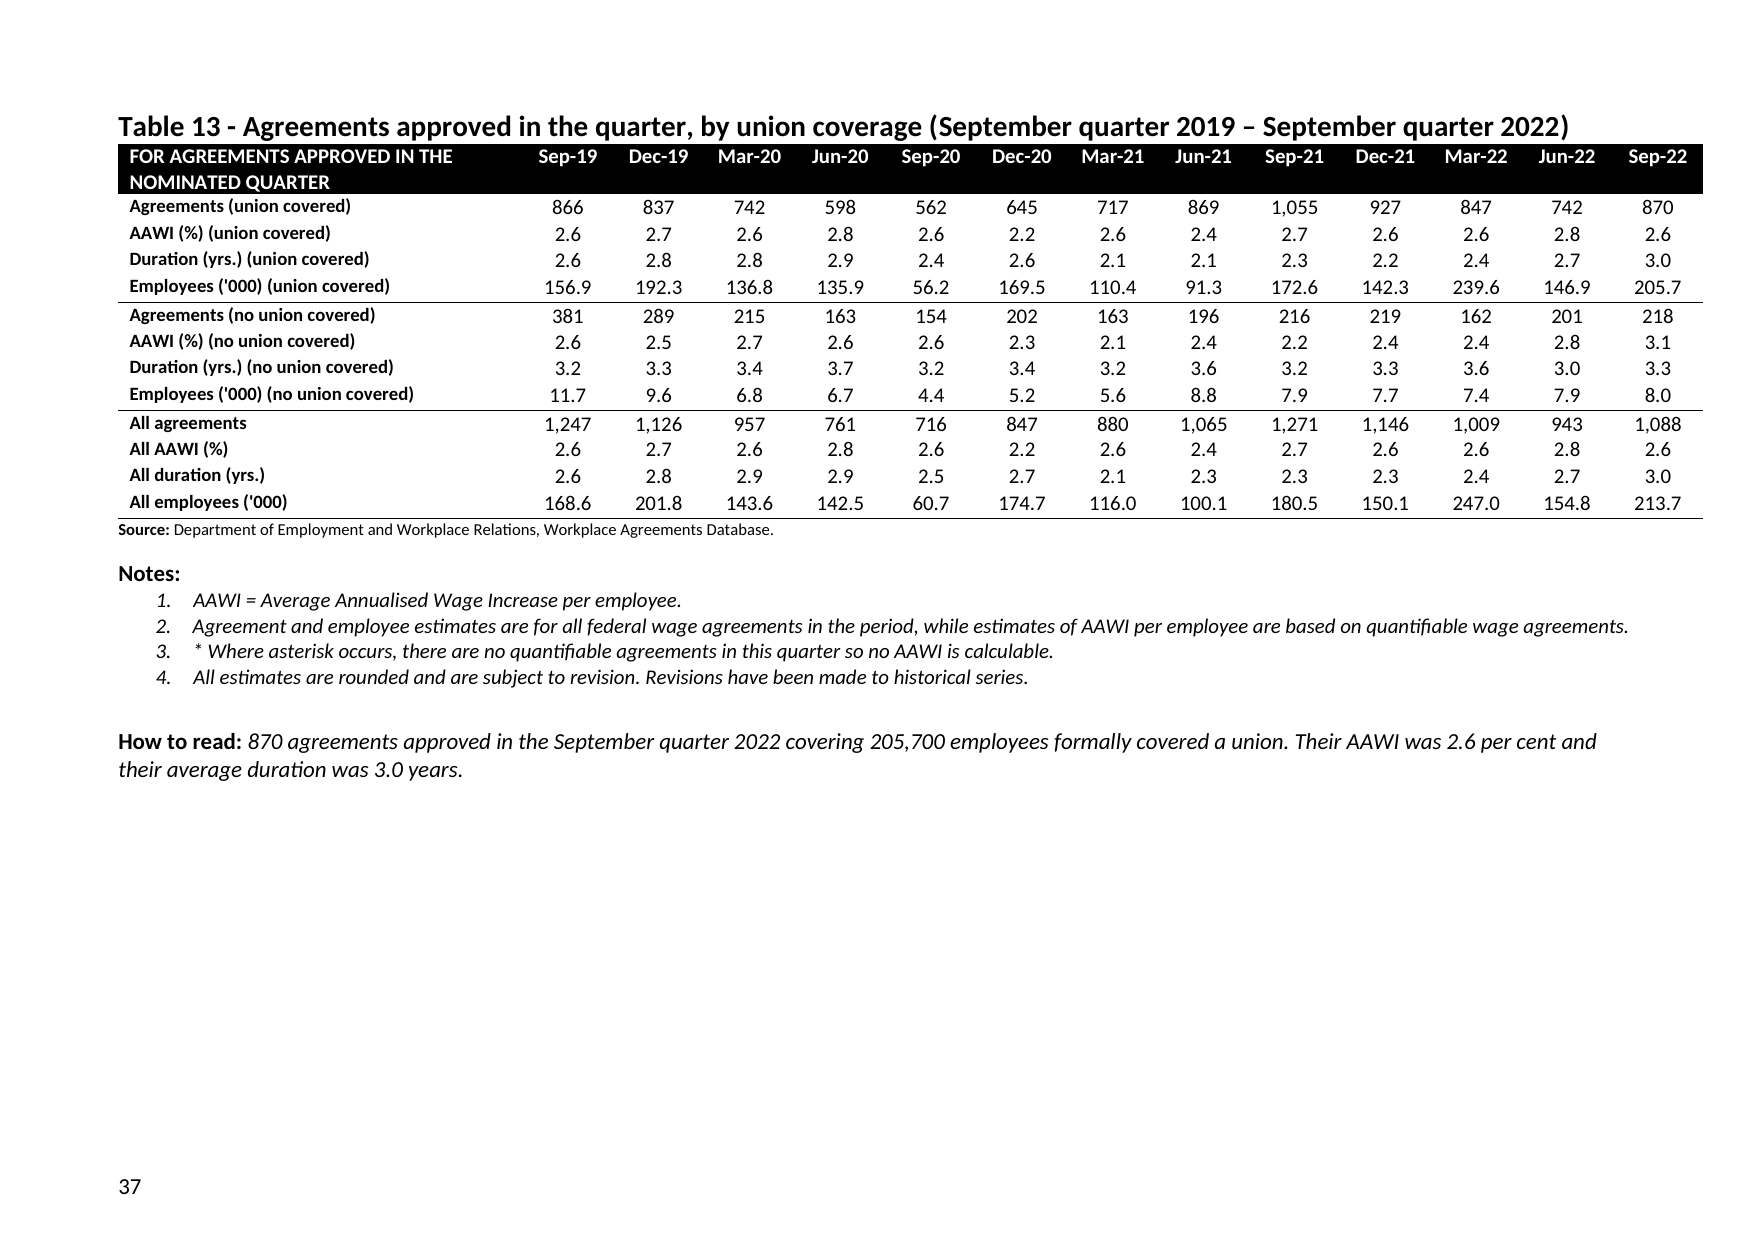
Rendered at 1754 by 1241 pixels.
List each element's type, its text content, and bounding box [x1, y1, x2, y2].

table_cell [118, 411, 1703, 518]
list * Where asterisk occurs, there are no quantifiable agreements in this quarter so no AAWI is calculable. [155, 638, 1636, 664]
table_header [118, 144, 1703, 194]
list AAWI = Average Annualised Wage Increase per employee. [156, 588, 1636, 613]
list Agreement and employee estimates are for all federal wage agreements in the period, while estimates of AAWI per employee are based on quantifiable wage agreements. [155, 613, 1636, 638]
text How to read: 870 agreements approved in the September quarter 2022 covering 205,700 employees formally covered a union. Their AAWI was 2.6 per cent and their average duration was 3.0 years. [118, 727, 1636, 783]
text Notes: [118, 559, 1636, 588]
text Source: Department of Employment and Workplace Relations, Workplace Agreements Database. [118, 519, 1636, 539]
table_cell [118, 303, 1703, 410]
text Table 13 - Agreements approved in the quarter, by union coverage (September quarter 2019 – September quarter 2022) [118, 108, 1636, 144]
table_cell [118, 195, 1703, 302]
list All estimates are rounded and are subject to revision. Revisions have been made to historical series. [156, 664, 1636, 689]
